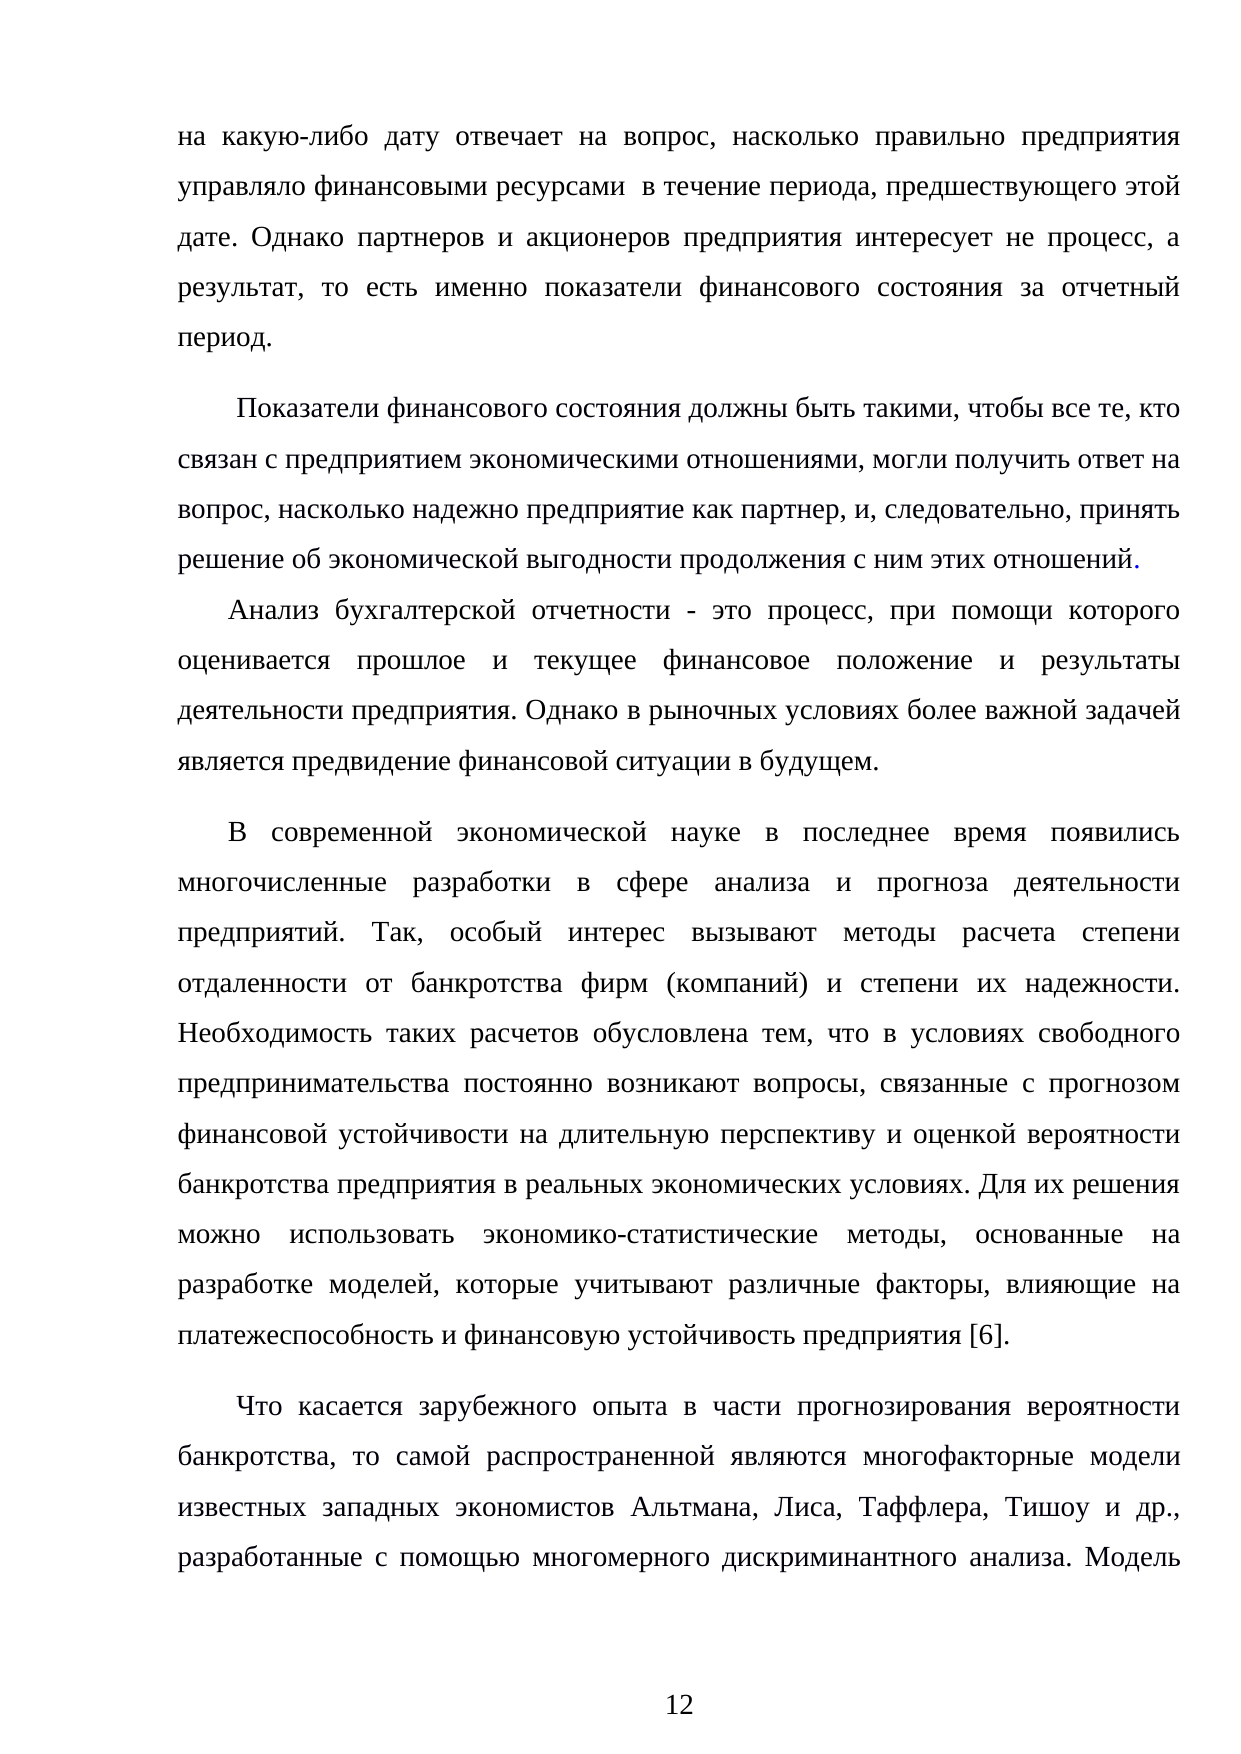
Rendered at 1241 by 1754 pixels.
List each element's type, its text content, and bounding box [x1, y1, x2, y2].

text В современной экономической науке в последнее время появились многочисленные разработки в сфере анализа и прогноза деятельности предприятий. Так, особый интерес вызывают методы расчета степени отдаленности от банкротства фирм (компаний) и степени их надежности. Необходимость таких расчетов обусловлена тем, что в условиях свободного предпринимательства постоянно возникают вопросы, связанные с прогнозом финансовой устойчивости на длительную перспективу и оценкой вероятности банкротства предприятия в реальных экономических условиях. Для их решения можно использовать экономико-статистические методы, основанные на разработке моделей, которые учитывают различные факторы, влияющие на платежеспособность и финансовую устойчивость предприятия [6]. [177, 814, 1181, 1351]
text Показатели финансового состояния должны быть такими, чтобы все те, кто связан с предприятием экономическими отношениями, могли получить ответ на вопрос, насколько надежно предприятие как партнер, и, следовательно, принять решение об экономической выгодности продолжения с ним этих отношений. [177, 391, 1181, 575]
text Анализ бухгалтерской отчетности - это процесс, при помощи которого оценивается прошлое и текущее финансовое положение и результаты деятельности предприятия. Однако в рыночных условиях более важной задачей является предвидение финансовой ситуации в будущем. [177, 592, 1181, 776]
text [177, 1388, 1181, 1573]
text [177, 118, 1181, 353]
